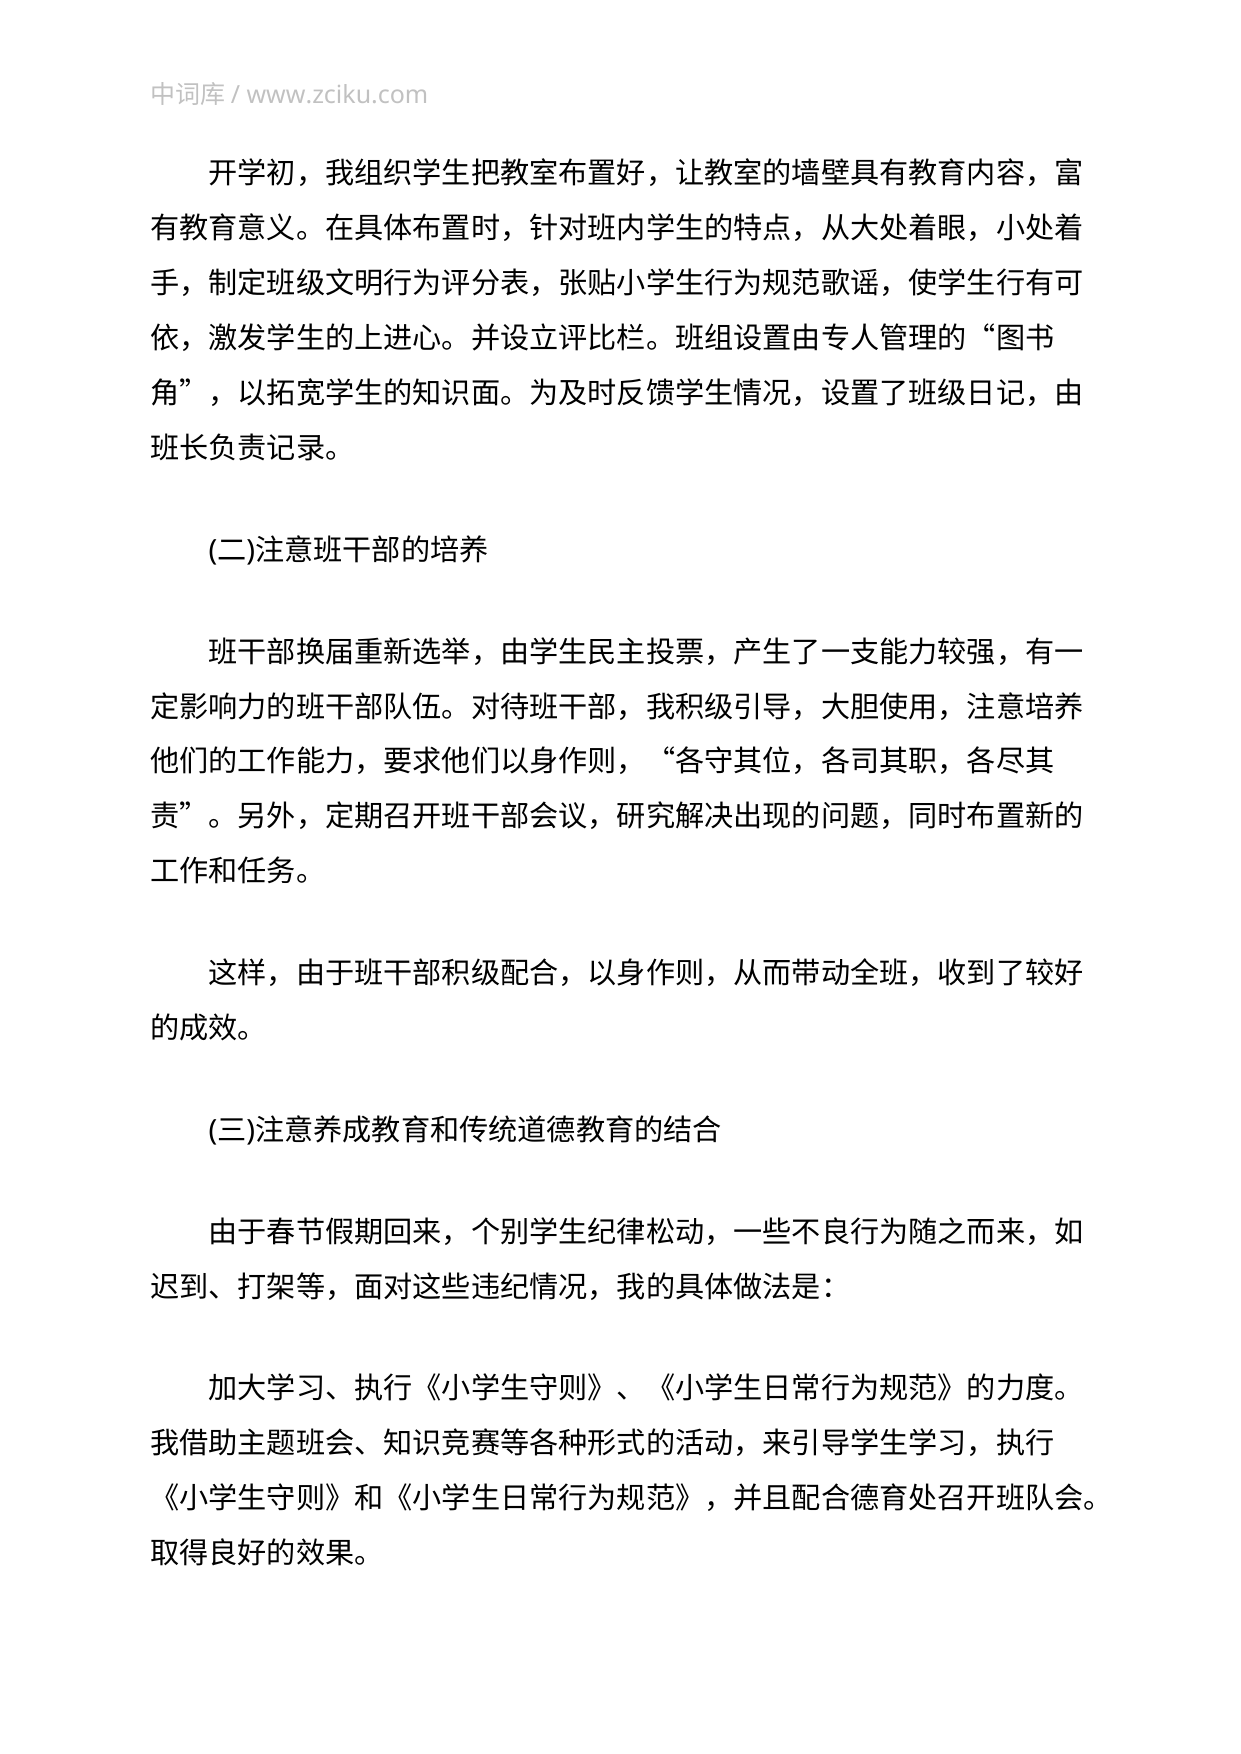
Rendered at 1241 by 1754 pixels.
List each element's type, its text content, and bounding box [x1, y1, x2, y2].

text (三)注意养成教育和传统道德教育的结合 [150, 1106, 1090, 1149]
text 开学初，我组织学生把教室布置好，让教室的墙壁具有教育内容，富有教育意义。在具体布置时，针对班内学生的特点，从大处着眼，小处着手，制定班级文明行为评分表，张贴小学生行为规范歌谣，使学生行有可依，激发学生的上进心。并设立评比栏。班组设置由专人管理的“图书角”，以拓宽学生的知识面。为及时反馈学生情况，设置了班级日记，由班长负责记录。 [150, 150, 1090, 467]
text 加大学习、执行《小学生守则》、《小学生日常行为规范》的力度。我借助主题班会、知识竞赛等各种形式的活动，来引导学生学习，执行《小学生守则》和《小学生日常行为规范》，并且配合德育处召开班队会。取得良好的效果。 [150, 1365, 1090, 1572]
text 这样，由于班干部积级配合，以身作则，从而带动全班，收到了较好的成效。 [150, 949, 1090, 1047]
text 班干部换届重新选举，由学生民主投票，产生了一支能力较强，有一定影响力的班干部队伍。对待班干部，我积级引导，大胆使用，注意培养他们的工作能力，要求他们以身作则，“各守其位，各司其职，各尽其责”。另外，定期召开班干部会议，研究解决出现的问题，同时布置新的工作和任务。 [150, 628, 1090, 890]
text 由于春节假期回来，个别学生纪律松动，一些不良行为随之而来，如迟到、打架等，面对这些违纪情况，我的具体做法是： [150, 1208, 1090, 1305]
text (二)注意班干部的培养 [150, 526, 1090, 569]
